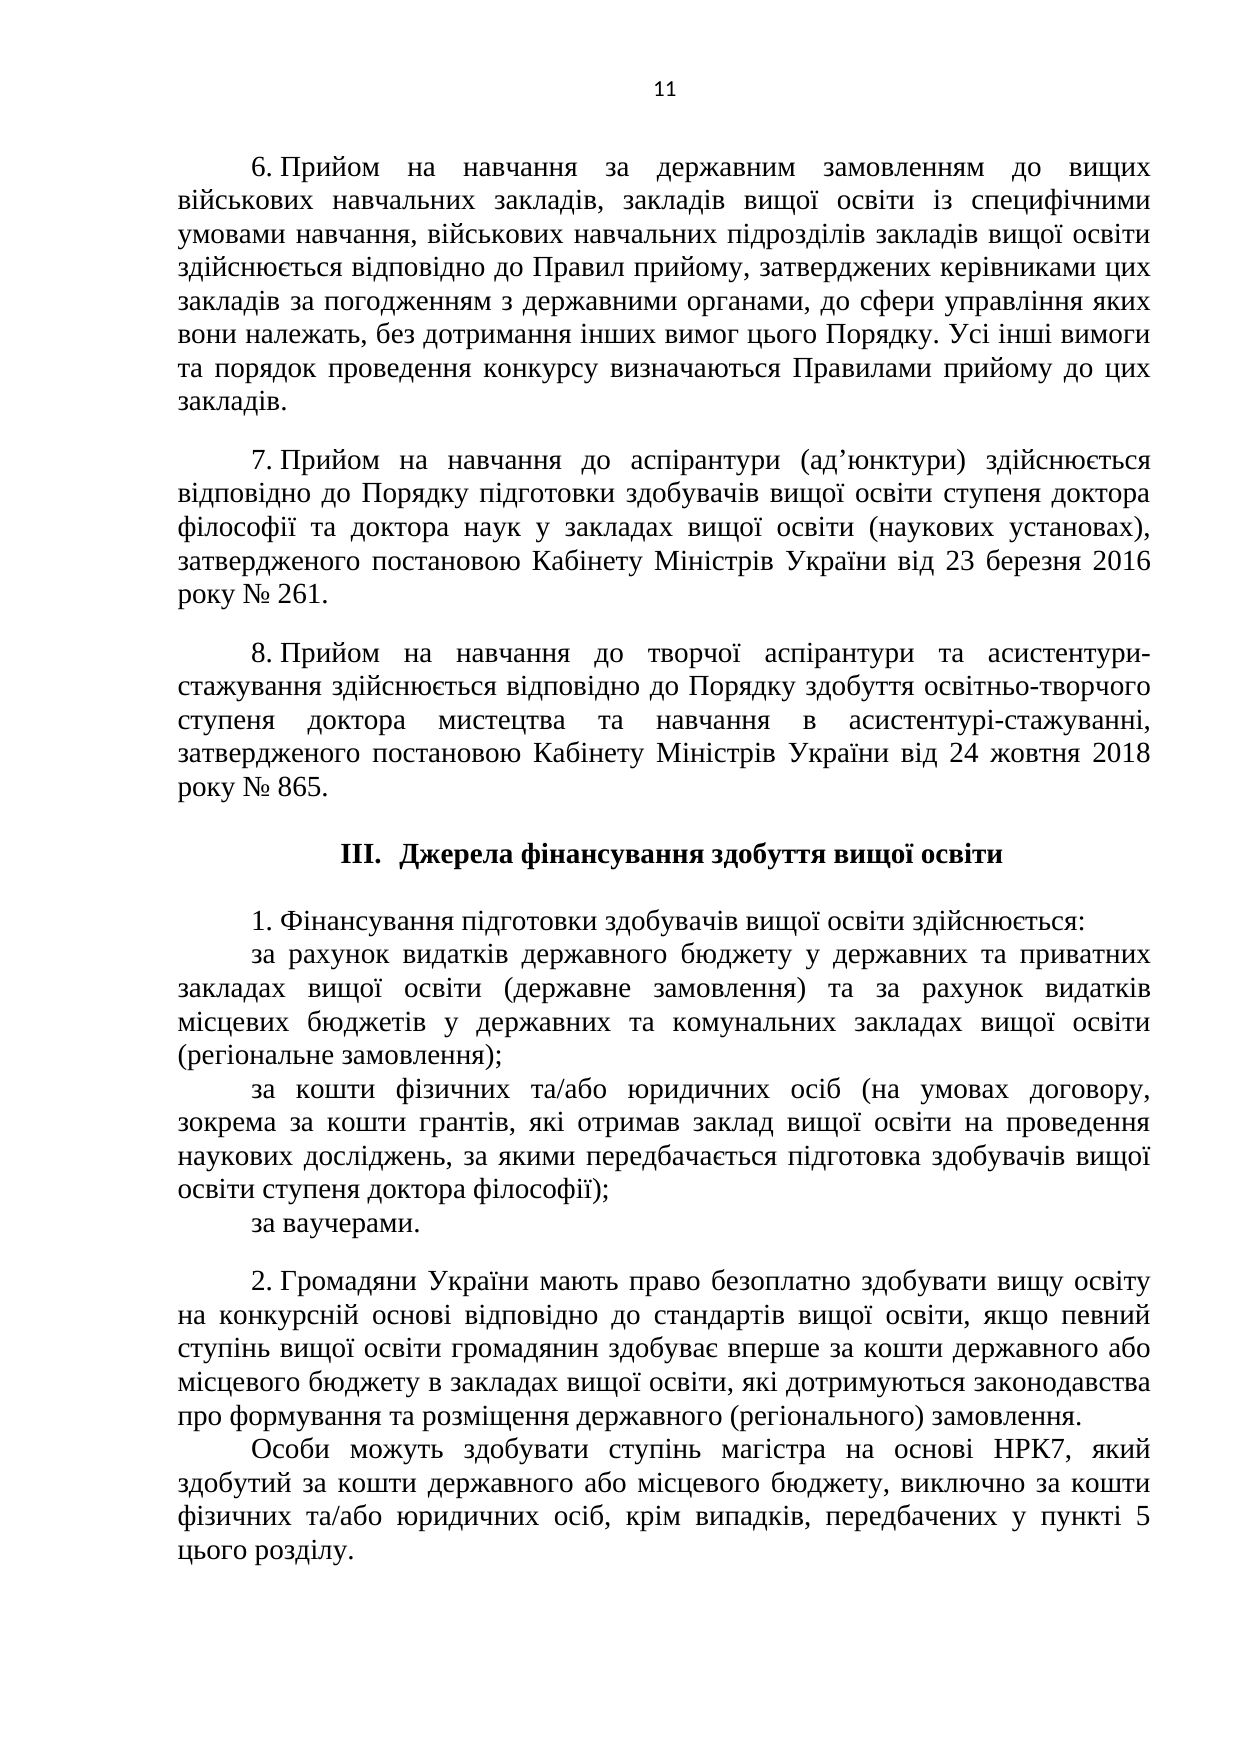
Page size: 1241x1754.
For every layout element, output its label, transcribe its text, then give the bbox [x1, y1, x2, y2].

text 6. Прийом на навчання за державним замовленням до вищих військових навчальних закладів, закладів вищої освіти із специфічними умовами навчання, військових навчальних підрозділів закладів вищої освіти здійснюється відповідно до Правил прийому, затверджених керівниками цих закладів за погодженням з державними органами, до сфери управління яких вони належать, без дотримання інших вимог цього Порядку. Усі інші вимоги та порядок проведення конкурсу визначаються Правилами прийому до цих закладів. [177, 149, 1152, 417]
text за рахунок видатків державного бюджету у державних та приватних закладах вищої освіти (державне замовлення) та за рахунок видатків місцевих бюджетів у державних та комунальних закладах вищої освіти (регіональне замовлення); [177, 937, 1152, 1071]
list 8. Прийом на навчання до творчої аспірантури та асистентури-стажування здійснюється відповідно до Порядку здобуття освітньо-творчого ступеня доктора мистецтва та навчання в асистентурі-стажуванні, затвердженого постановою Кабінету Міністрів України від 24 жовтня 2018 року № 865. [177, 635, 1152, 802]
text за ваучерами. [177, 1205, 1152, 1238]
text 7. Прийом на навчання до аспірантури (ад’юнктури) здійснюється відповідно до Порядку підготовки здобувачів вищої освіти ступеня доктора філософії та доктора наук у закладах вищої освіти (наукових установах), затвердженого постановою Кабінету Міністрів України від 23 березня 2016 року № 261. [177, 442, 1152, 610]
text Особи можуть здобувати ступінь магістра на основі НРК7, який здобутий за кошти державного або місцевого бюджету, виключно за кошти фізичних та/або юридичних осіб, крім випадків, передбачених у пункті 5 цього розділу. [177, 1431, 1152, 1565]
list Джерела фінансування здобуття вищої освіти [177, 836, 1152, 869]
text за кошти фізичних та/або юридичних осіб (на умовах договору, зокрема за кошти грантів, які отримав заклад вищої освіти на проведення наукових досліджень, за якими передбачається підготовка здобувачів вищої освіти ступеня доктора філософії); [177, 1071, 1152, 1205]
text 1. Фінансування підготовки здобувачів вищої освіти здійснюється: [177, 903, 1152, 937]
text 2. Громадяни України мають право безоплатно здобувати вищу освіту на конкурсній основі відповідно до стандартів вищої освіти, якщо певний ступінь вищої освіти громадянин здобуває вперше за кошти державного або місцевого бюджету в закладах вищої освіти, які дотримуються законодавства про формування та розміщення державного (регіонального) замовлення. [177, 1263, 1152, 1431]
